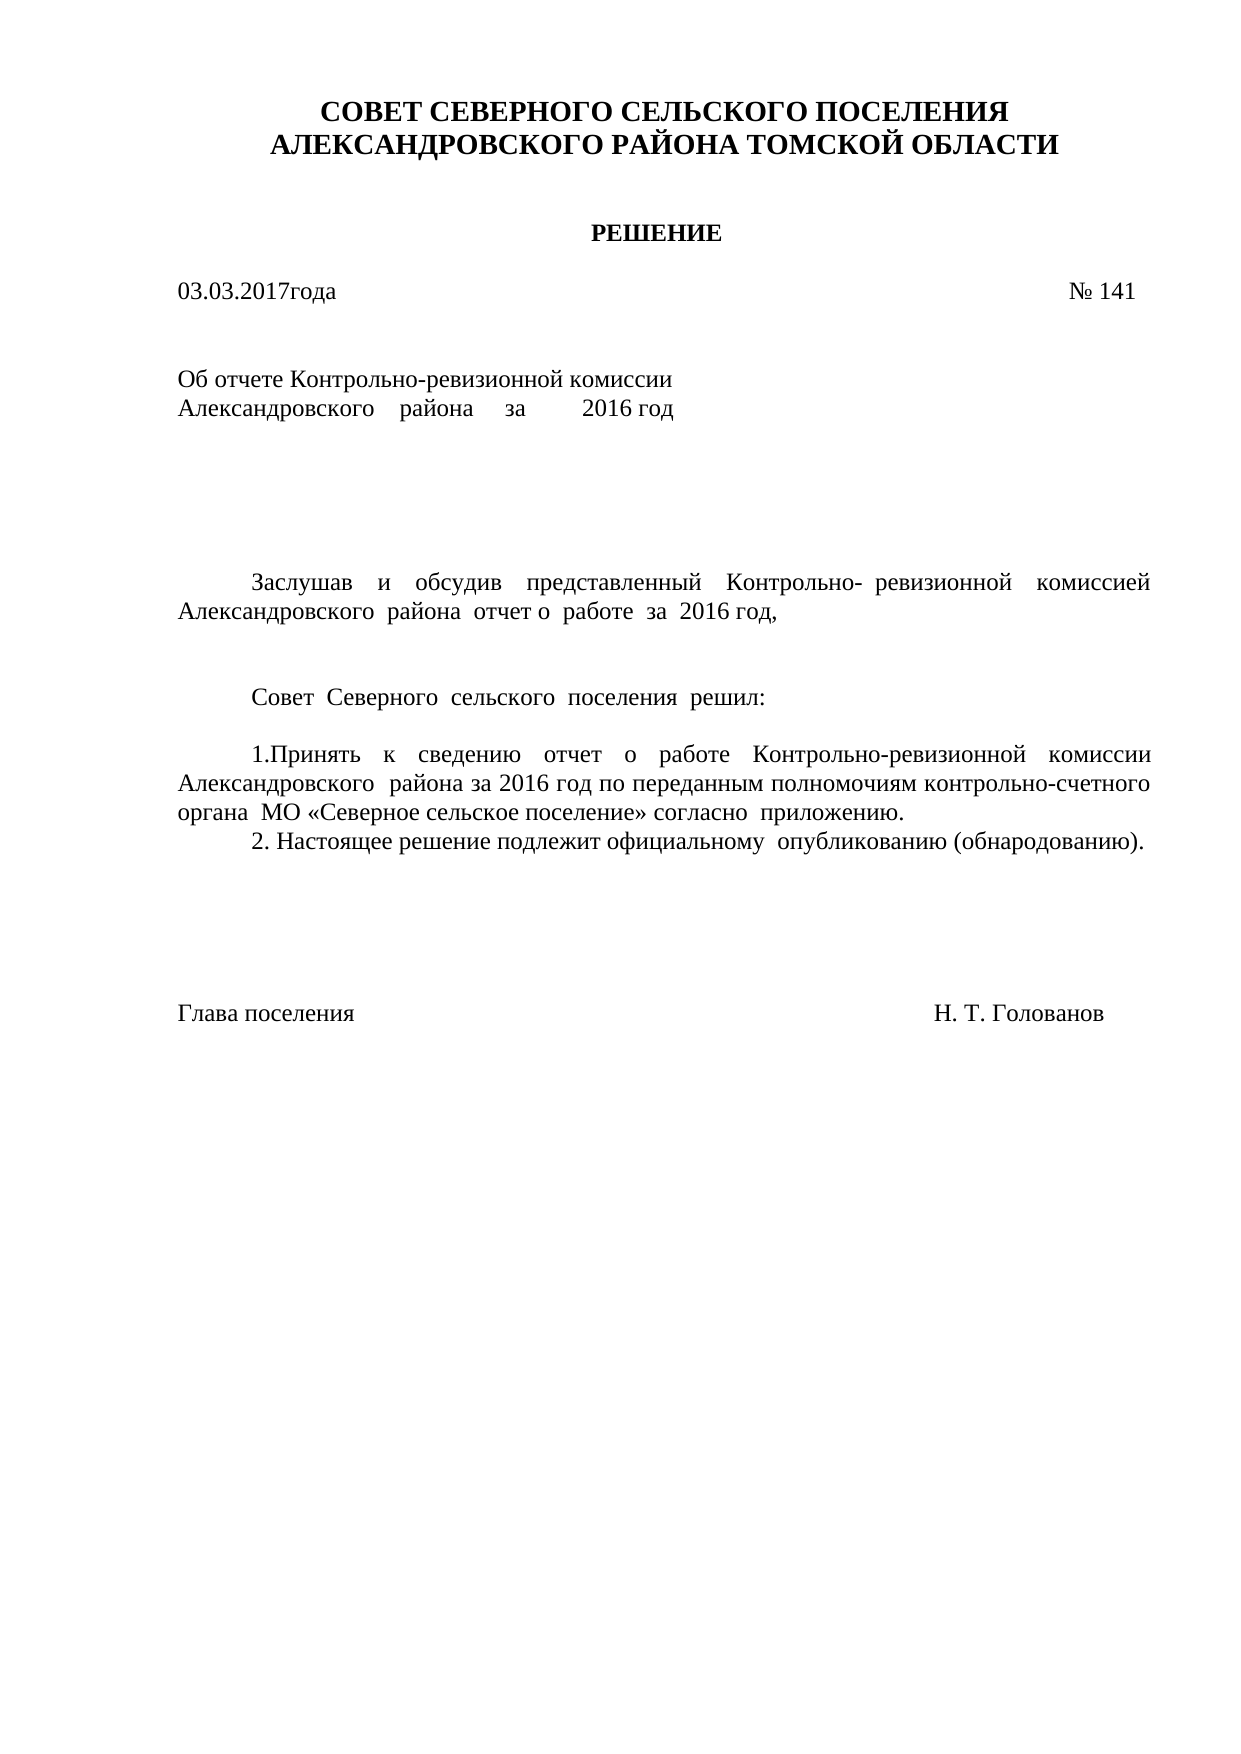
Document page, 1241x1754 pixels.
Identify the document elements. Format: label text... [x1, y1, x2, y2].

text Заслушав и обсудив представленный Контрольно- ревизионной комиссией Александровского района отчет о работе за 2016 год, [177, 567, 1152, 624]
table_header Об отчете Контрольно-ревизионной комиссии Александровского района за 2016 год [166, 365, 753, 481]
title РЕШЕНИЕ [177, 218, 1152, 247]
title 03.03.2017года № 141 [177, 276, 1152, 304]
text 2. Настоящее решение подлежит официальному опубликованию (обнародованию). [177, 826, 1152, 854]
text Совет Северного сельского поселения решил: [177, 682, 1152, 711]
text АЛЕКСАНДРОВСКОГО РАЙОНА ТОМСКОЙ ОБЛАСТИ [177, 127, 1152, 161]
text 1.Принять к сведению отчет о работе Контрольно-ревизионной комиссии Александровского района за 2016 год по переданным полномочиям контрольно-счетного органа МО «Северное сельское поселение» согласно приложению. [177, 739, 1152, 826]
text СОВЕТ СЕВЕРНОГО СЕЛЬСКОГО ПОСЕЛЕНИЯ [177, 94, 1152, 127]
text Глава поселения Н. Т. Голованов [177, 998, 1152, 1027]
